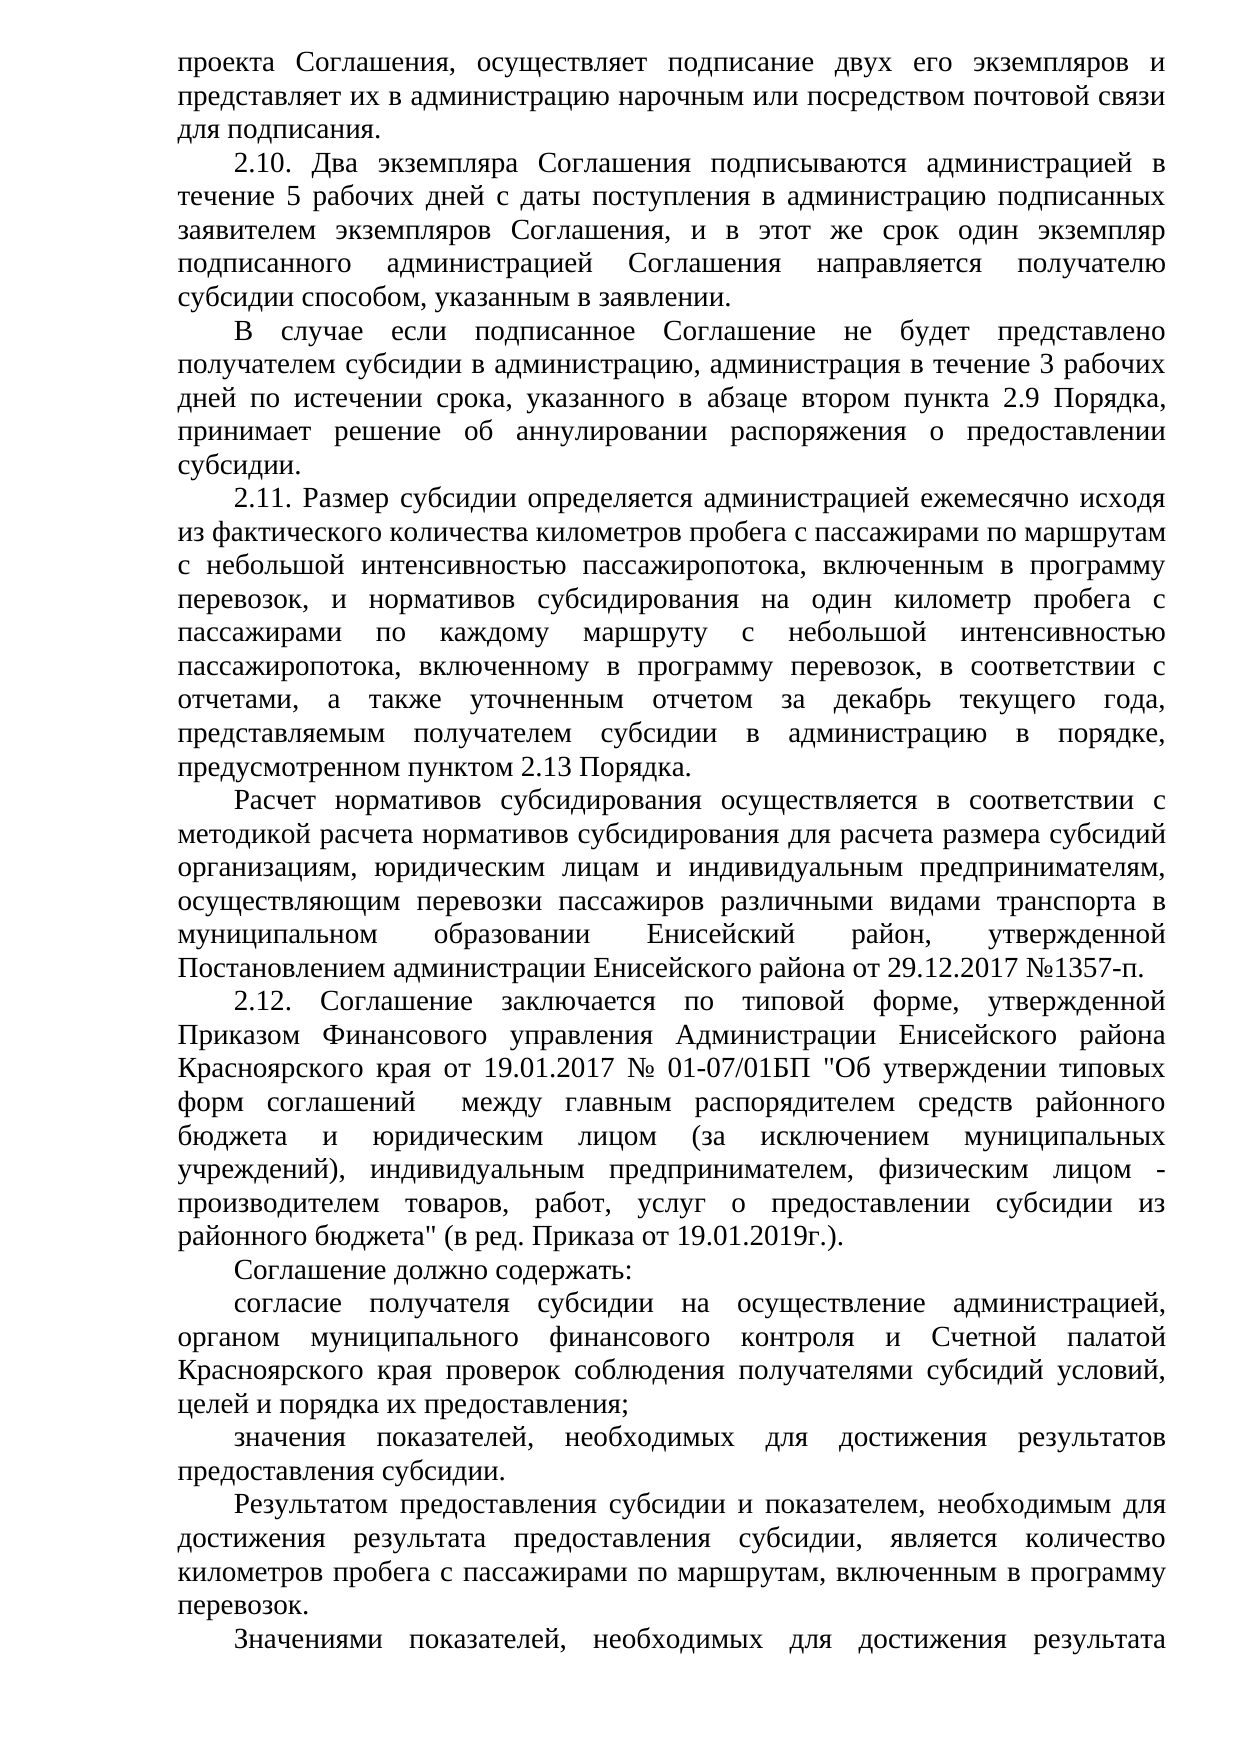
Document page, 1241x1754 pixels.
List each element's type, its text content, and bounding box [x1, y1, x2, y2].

text 2.11. Размер субсидии определяется администрацией ежемесячно исходя из фактического количества километров пробега с пассажирами по маршрутам с небольшой интенсивностью пассажиропотока, включенным в программу перевозок, и нормативов субсидирования на один километр пробега с пассажирами по каждому маршруту с небольшой интенсивностью пассажиропотока, включенному в программу перевозок, в соответствии с отчетами, а также уточненным отчетом за декабрь текущего года, представляемым получателем субсидии в администрацию в порядке, предусмотренном пунктом 2.13 Порядка. [177, 480, 1167, 782]
text значения показателей, необходимых для достижения результатов предоставления субсидии. [177, 1419, 1167, 1487]
text Соглашение должно содержать: [177, 1252, 1167, 1285]
text 2.10. Два экземпляра Соглашения подписываются администрацией в течение 5 рабочих дней с даты поступления в администрацию подписанных заявителем экземпляров Соглашения, и в этот же срок один экземпляр подписанного администрацией Соглашения направляется получателю субсидии способом, указанным в заявлении. [177, 145, 1167, 313]
text согласие получателя субсидии на осуществление администрацией, органом муниципального финансового контроля и Счетной палатой Красноярского края проверок соблюдения получателями субсидий условий, целей и порядка их предоставления; [177, 1285, 1167, 1419]
text 2.12. Соглашение заключается по типовой форме, утвержденной Приказом Финансового управления Администрации Енисейского района Красноярского края от 19.01.2017 № 01-07/01БП "Об утверждении типовых форм соглашений между главным распорядителем средств районного бюджета и юридическим лицом (за исключением муниципальных учреждений), индивидуальным предпринимателем, физическим лицом - производителем товаров, работ, услуг о предоставлении субсидии из районного бюджета" (в ред. Приказа от 19.01.2019г.). [177, 983, 1167, 1252]
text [177, 1621, 1167, 1654]
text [177, 44, 1167, 145]
title Расчет нормативов субсидирования осуществляется в соответствии с методикой расчета нормативов субсидирования для расчета размера субсидий организациям, юридическим лицам и индивидуальным предпринимателям, осуществляющим перевозки пассажиров различными видами транспорта в муниципальном образовании Енисейский район, утвержденной Постановлением администрации Енисейского района от 29.12.2017 №1357-п. [177, 782, 1167, 983]
text В случае если подписанное Соглашение не будет представлено получателем субсидии в администрацию, администрация в течение 3 рабочих дней по истечении срока, указанного в абзаце втором пункта 2.9 Порядка, принимает решение об аннулировании распоряжения о предоставлении субсидии. [177, 313, 1167, 480]
text Результатом предоставления субсидии и показателем, необходимым для достижения результата предоставления субсидии, является количество километров пробега с пассажирами по маршрутам, включенным в программу перевозок. [177, 1487, 1167, 1621]
